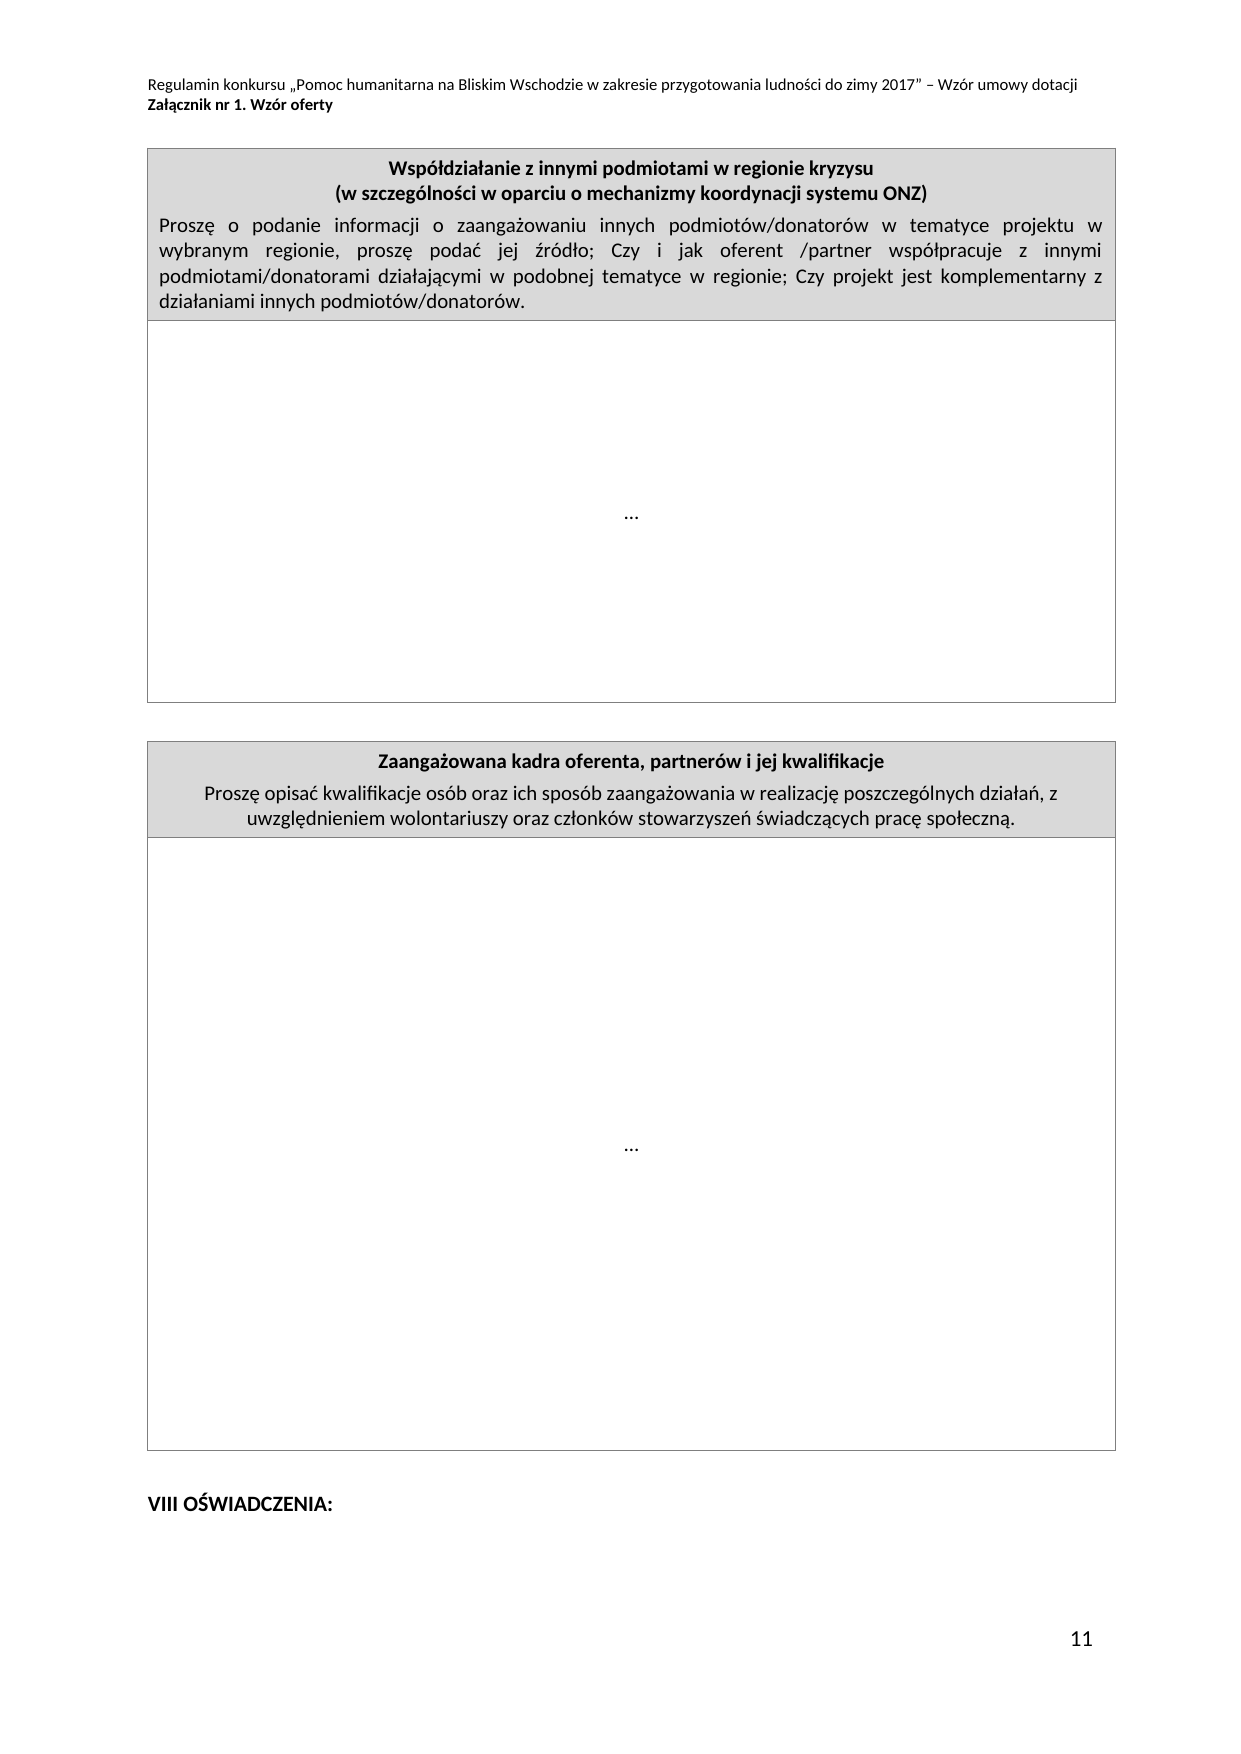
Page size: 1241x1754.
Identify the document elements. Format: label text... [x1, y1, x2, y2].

table_cell … [148, 321, 1115, 702]
table_cell … [148, 838, 1115, 1450]
text VIII OŚWIADCZENIA: [148, 1490, 1093, 1517]
table_header Zaangażowana kadra oferenta, partnerów i jej kwalifikacje Proszę opisać kwalifikacje osób oraz ich sposób zaangażowania w realizację poszczególnych działań, z uwzględnieniem wolontariuszy oraz członków stowarzyszeń świadczących pracę społeczną. [148, 742, 1115, 837]
table_header Współdziałanie z innymi podmiotami w regionie kryzysu (w szczególności w oparciu o mechanizmy koordynacji systemu ONZ) Proszę o podanie informacji o zaangażowaniu innych podmiotów/donatorów w tematyce projektu w wybranym regionie, proszę podać jej źródło; Czy i jak oferent /partner współpracuje z innymi podmiotami/donatorami działającymi w podobnej tematyce w regionie; Czy projekt jest komplementarny z działaniami innych podmiotów/donatorów. [148, 149, 1115, 320]
